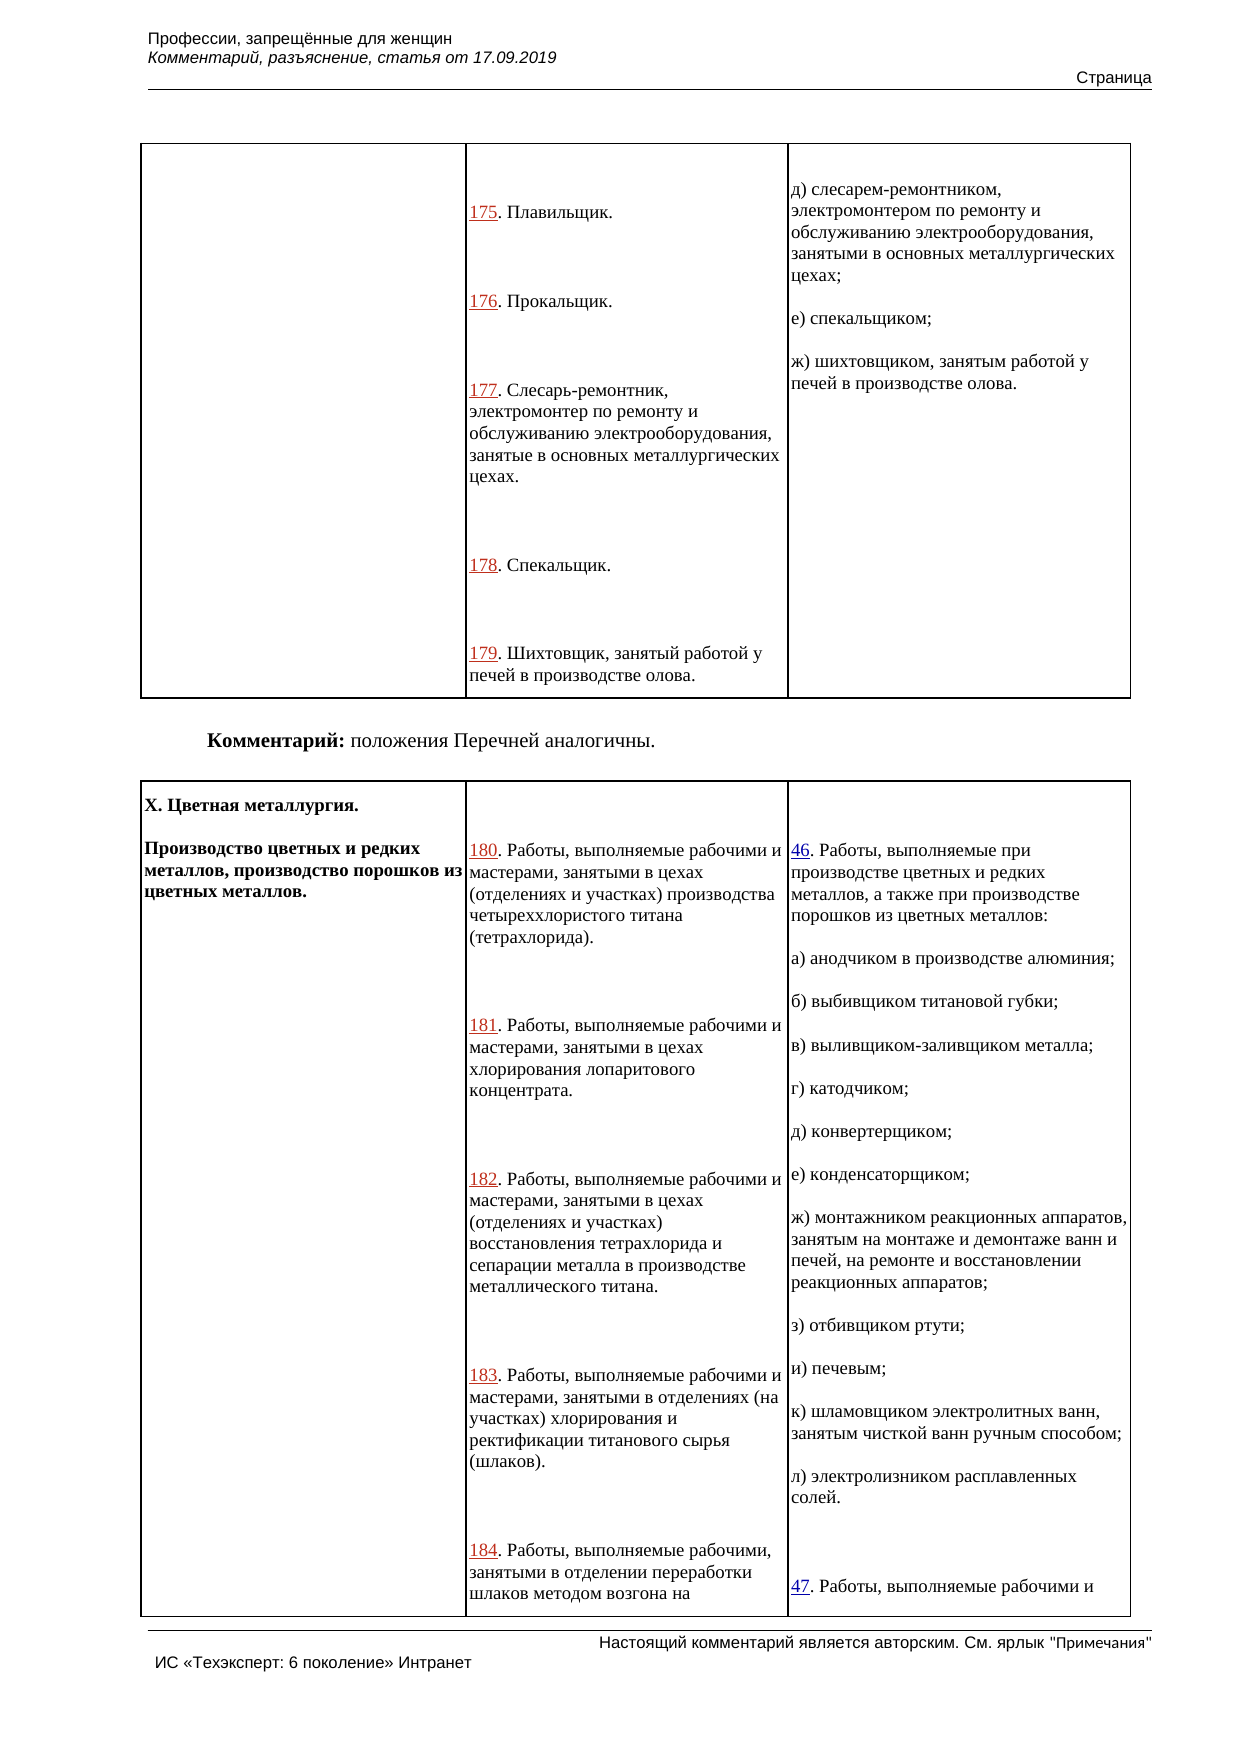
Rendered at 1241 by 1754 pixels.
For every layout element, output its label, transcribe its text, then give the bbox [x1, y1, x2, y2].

text Комментарий: положения Перечней аналогичны. [148, 728, 1152, 752]
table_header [142, 782, 465, 1616]
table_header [467, 782, 787, 1616]
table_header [789, 782, 1130, 1616]
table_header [142, 144, 465, 697]
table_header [789, 144, 1130, 697]
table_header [467, 144, 787, 697]
